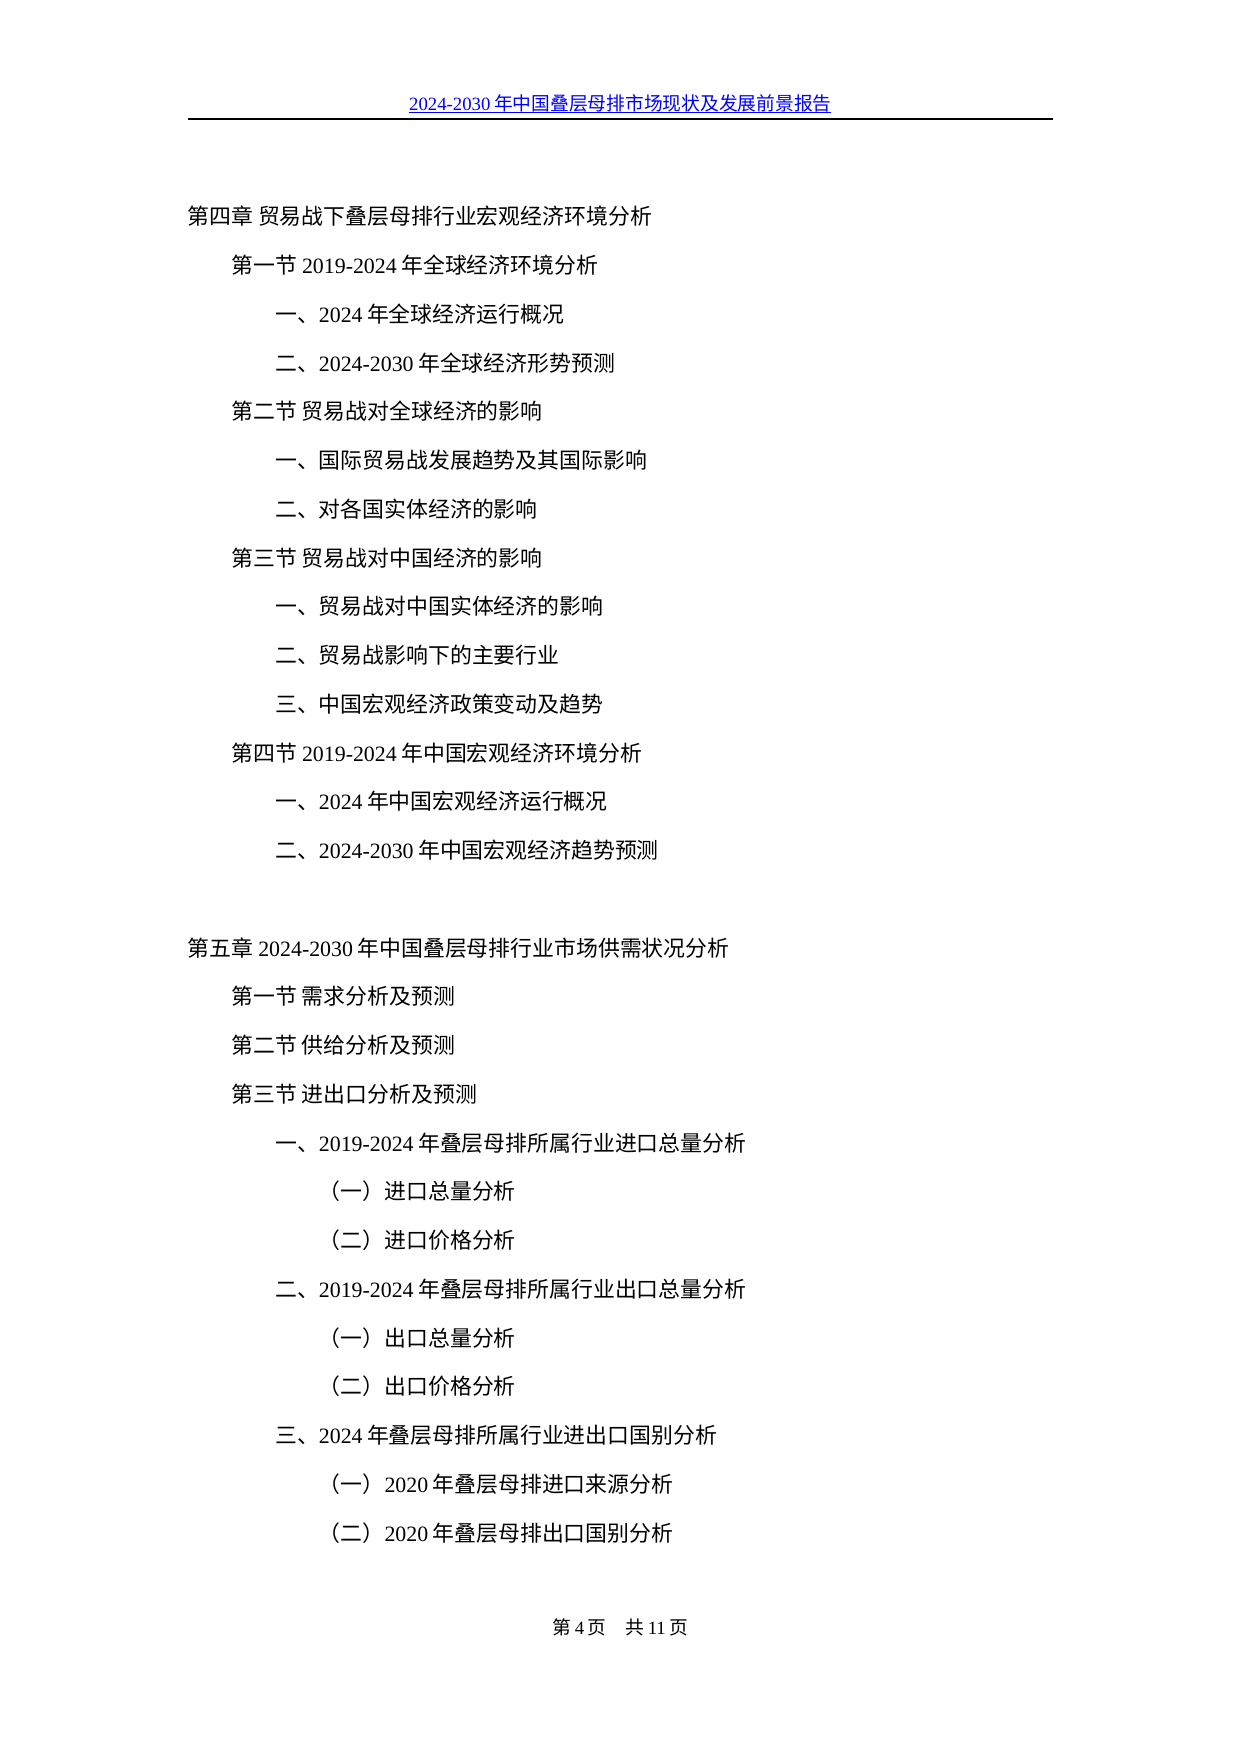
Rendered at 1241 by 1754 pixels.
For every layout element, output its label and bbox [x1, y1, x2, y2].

text [187, 150, 1053, 1548]
